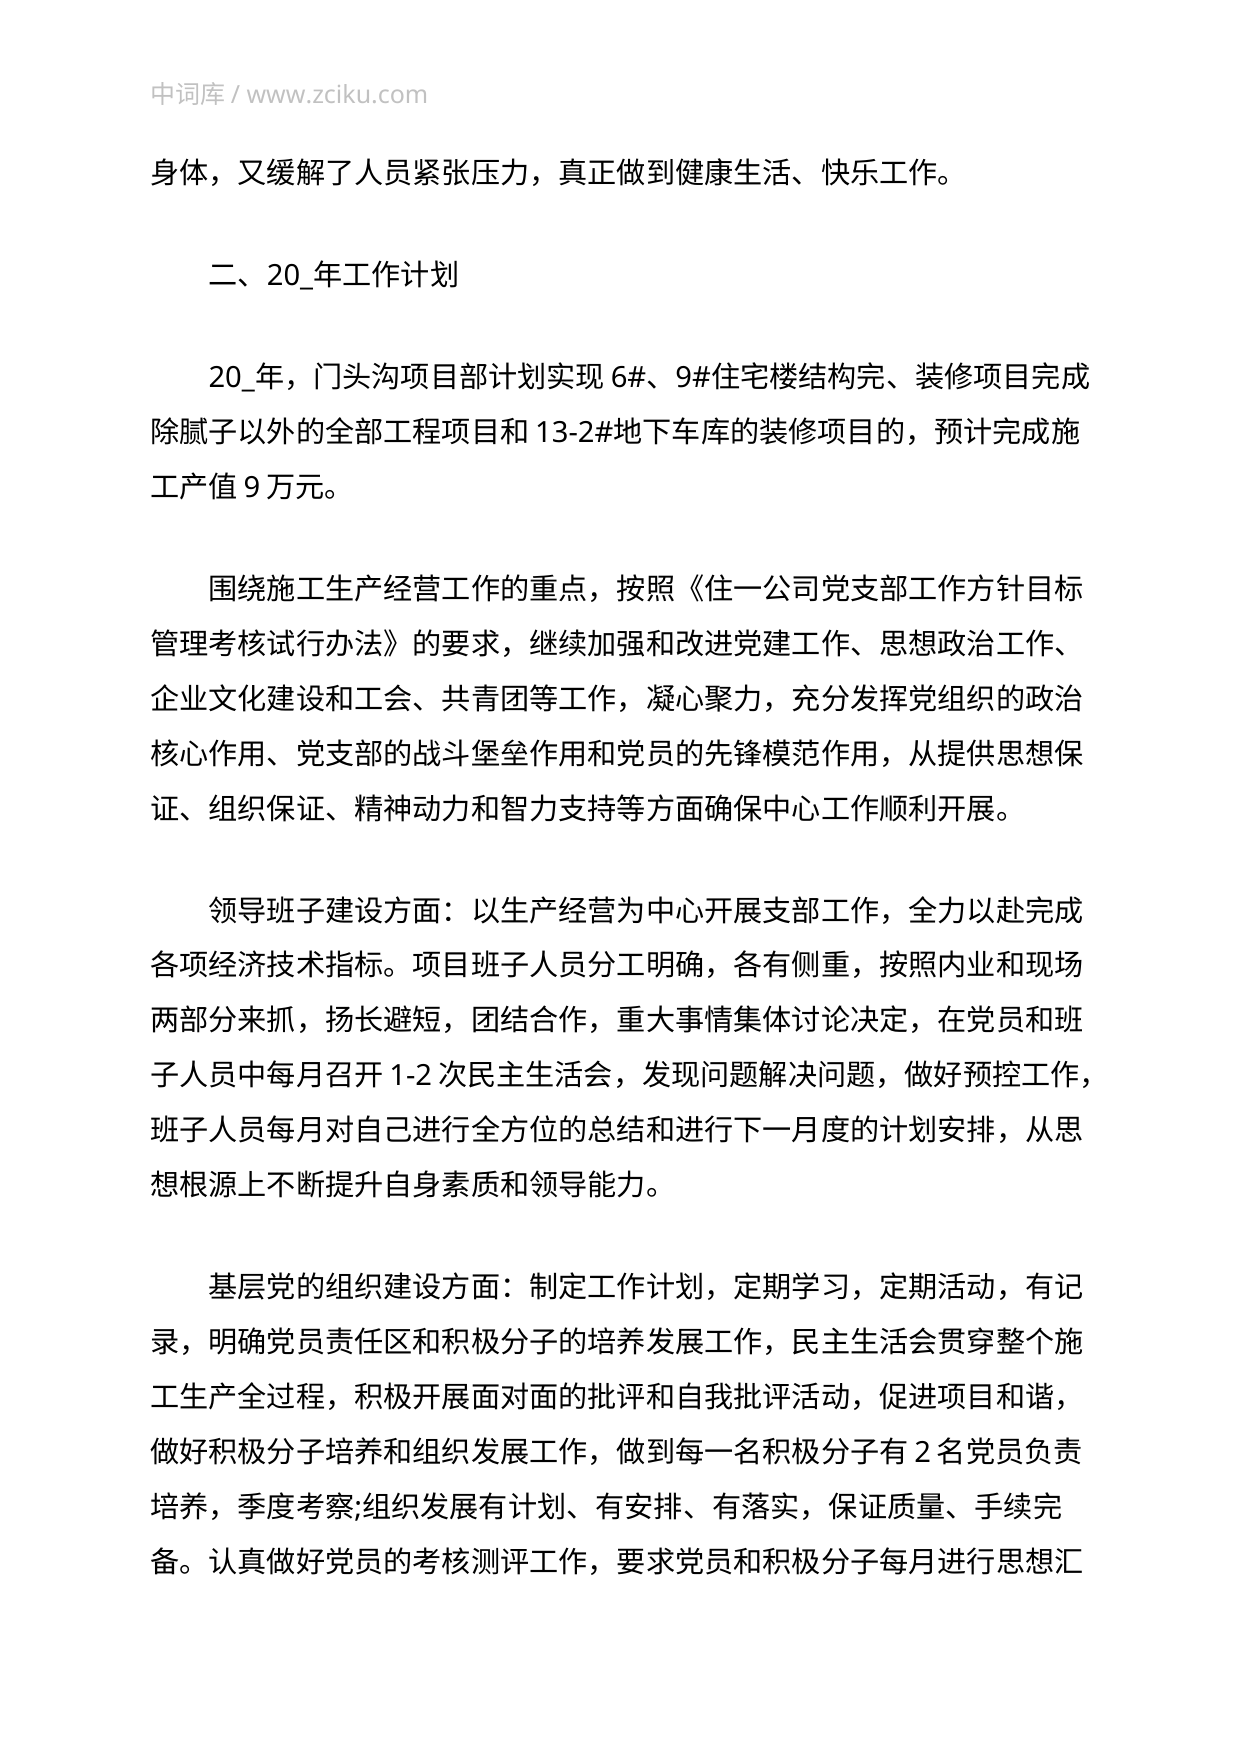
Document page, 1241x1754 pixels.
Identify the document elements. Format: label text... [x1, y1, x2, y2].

text 二、20_年工作计划 [150, 252, 1090, 294]
text 围绕施工生产经营工作的重点，按照《住一公司党支部工作方针目标管理考核试行办法》的要求，继续加强和改进党建工作、思想政治工作、企业文化建设和工会、共青团等工作，凝心聚力，充分发挥党组织的政治核心作用、党支部的战斗堡垒作用和党员的先锋模范作用，从提供思想保证、组织保证、精神动力和智力支持等方面确保中心工作顺利开展。 [150, 566, 1090, 828]
text 20_年，门头沟项目部计划实现6#、9#住宅楼结构完、装修项目完成除腻子以外的全部工程项目和13-2#地下车库的装修项目的，预计完成施工产值9万元。 [150, 354, 1090, 506]
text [150, 1263, 1090, 1580]
text 领导班子建设方面：以生产经营为中心开展支部工作，全力以赴完成各项经济技术指标。项目班子人员分工明确，各有侧重，按照内业和现场两部分来抓，扬长避短，团结合作，重大事情集体讨论决定，在党员和班子人员中每月召开1-2次民主生活会，发现问题解决问题，做好预控工作，班子人员每月对自己进行全方位的总结和进行下一月度的计划安排，从思想根源上不断提升自身素质和领导能力。 [150, 887, 1090, 1204]
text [150, 150, 1090, 192]
